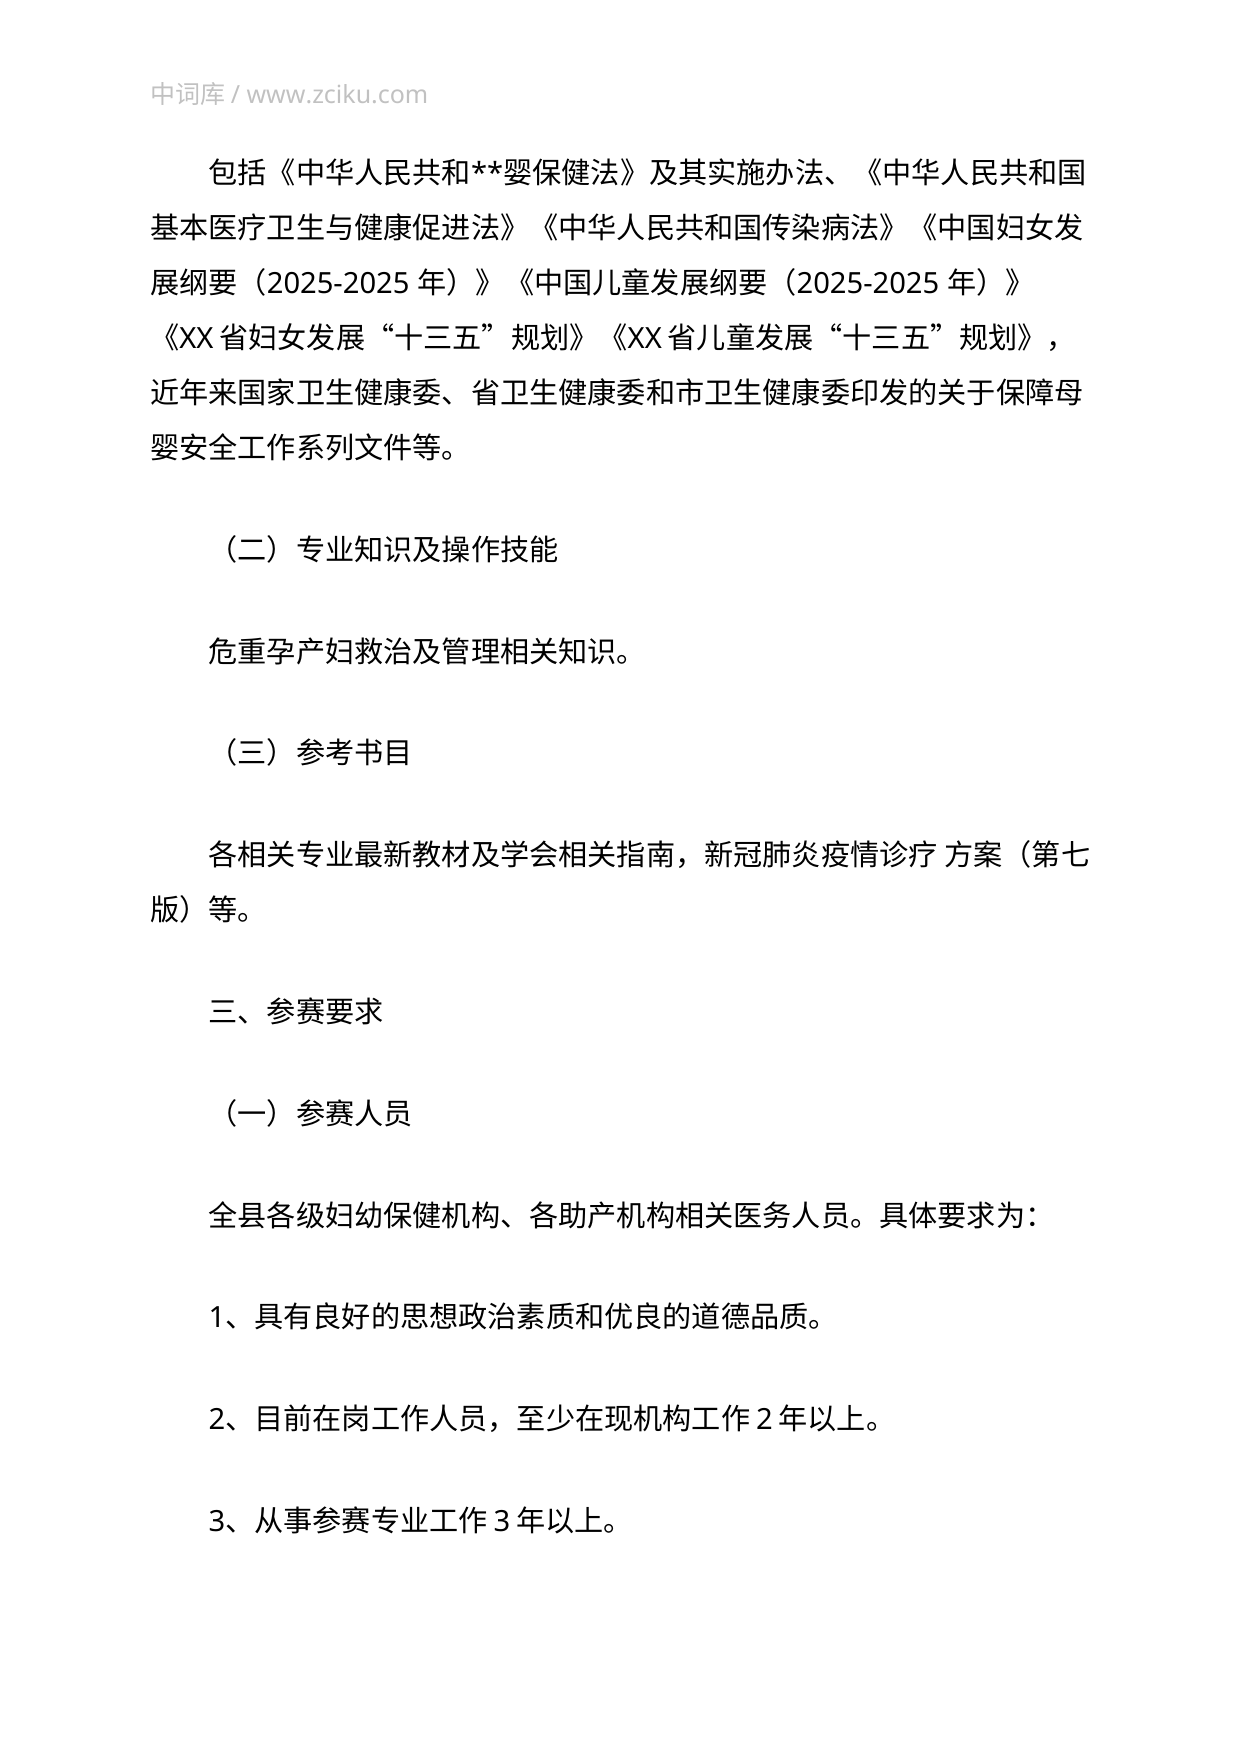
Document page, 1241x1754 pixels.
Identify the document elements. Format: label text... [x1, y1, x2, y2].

text （一）参赛人员 [150, 1090, 1090, 1133]
text 危重孕产妇救治及管理相关知识。 [150, 628, 1090, 671]
text （三）参考书目 [150, 730, 1090, 772]
text 三、参赛要求 [150, 988, 1090, 1031]
text 各相关专业最新教材及学会相关指南，新冠肺炎疫情诊疗 方案（第七版）等。 [150, 832, 1090, 929]
text （二）专业知识及操作技能 [150, 527, 1090, 569]
text 3、从事参赛专业工作3年以上。 [150, 1498, 1090, 1540]
text 全县各级妇幼保健机构、各助产机构相关医务人员。具体要求为： [150, 1192, 1090, 1234]
text 2、目前在岗工作人员，至少在现机构工作2年以上。 [150, 1396, 1090, 1438]
text 包括《中华人民共和**婴保健法》及其实施办法、《中华人民共和国基本医疗卫生与健康促进法》《中华人民共和国传染病法》《中国妇女发展纲要（2025-2025 年）》《中国儿童发展纲要（2025-2025 年）》《XX省妇女发展“十三五”规划》《XX省儿童发展“十三五”规划》，近年来国家卫生健康委、省卫生健康委和市卫生健康委印发的关于保障母婴安全工作系列文件等。 [150, 150, 1090, 467]
text 1、具有良好的思想政治素质和优良的道德品质。 [150, 1294, 1090, 1336]
